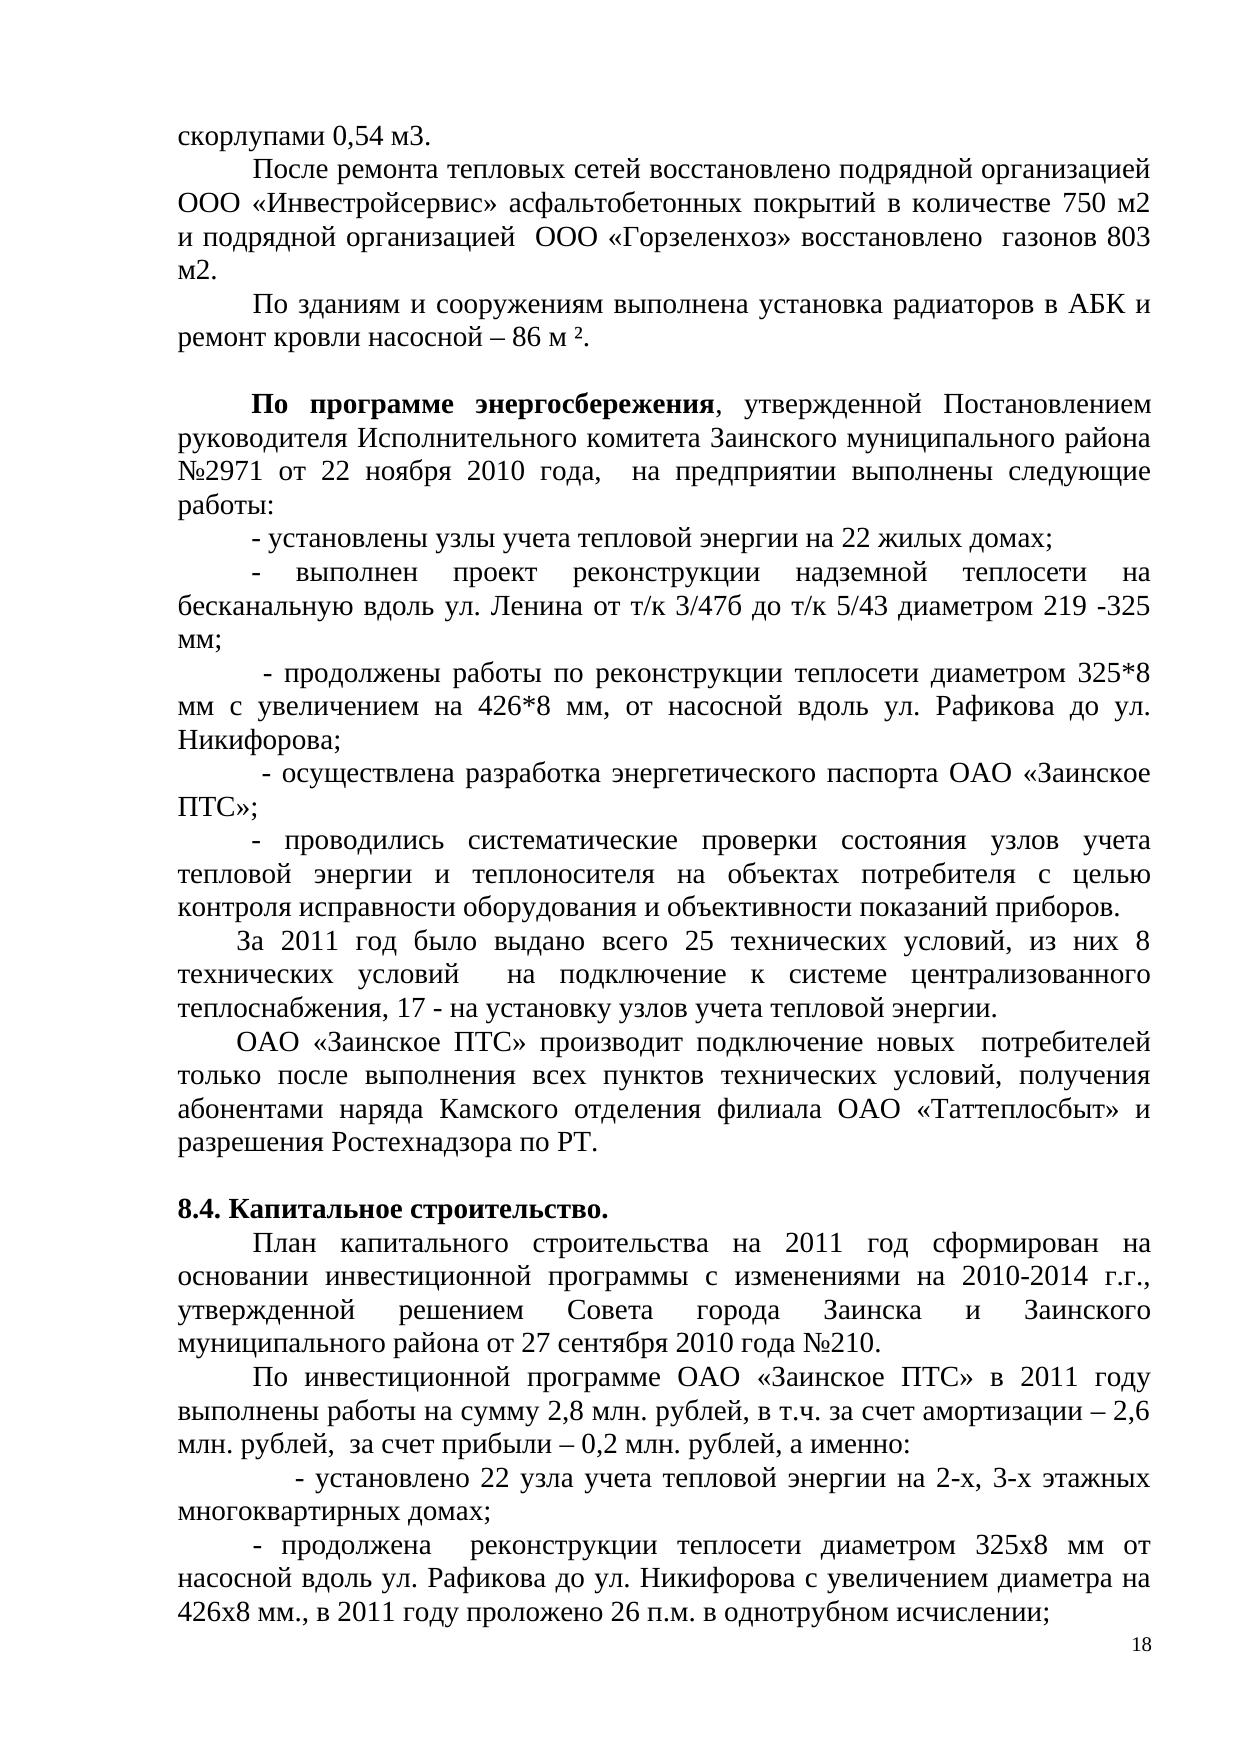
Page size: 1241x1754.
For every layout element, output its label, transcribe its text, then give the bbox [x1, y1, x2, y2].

text По инвестиционной программе ОАО «Заинское ПТС» в 2011 году выполнены работы на сумму 2,8 млн. рублей, в т.ч. за счет амортизации – 2,6 млн. рублей, за счет прибыли – 0,2 млн. рублей, а именно: [177, 1359, 1152, 1460]
text - установлено 22 узла учета тепловой энергии на 2-х, 3-х этажных многоквартирных домах; [177, 1460, 1152, 1527]
text - установлены узлы учета тепловой энергии на 22 жилых домах; [177, 521, 1152, 554]
text - осуществлена разработка энергетического паспорта ОАО «Заинское ПТС»; [177, 755, 1152, 822]
text - проводились систематические проверки состояния узлов учета тепловой энергии и теплоносителя на объектах потребителя с целью контроля исправности оборудования и объективности показаний приборов. [177, 822, 1152, 923]
text - продолжены работы по реконструкции теплосети диаметром 325*8 мм с увеличением на 426*8 мм, от насосной вдоль ул. Рафикова до ул. Никифорова; [177, 655, 1152, 755]
text За 2011 год было выдано всего 25 технических условий, из них 8 технических условий на подключение к системе централизованного теплоснабжения, 17 - на установку узлов учета тепловой энергии. [177, 923, 1152, 1024]
text ОАО «Заинское ПТС» производит подключение новых потребителей только после выполнения всех пунктов технических условий, получения абонентами наряда Камского отделения филиала ОАО «Таттеплосбыт» и разрешения Ростехнадзора по РТ. [177, 1024, 1152, 1158]
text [177, 118, 1152, 152]
text - выполнен проект реконструкции надземной теплосети на бесканальную вдоль ул. Ленина от т/к 3/47б до т/к 5/43 диаметром 219 -325 мм; [177, 554, 1152, 655]
text После ремонта тепловых сетей восстановлено подрядной организацией ООО «Инвестройсервис» асфальтобетонных покрытий в количестве 750 м2 и подрядной организацией ООО «Горзеленхоз» восстановлено газонов 803 м2. [177, 152, 1152, 286]
text План капитального строительства на 2011 год сформирован на основании инвестиционной программы с изменениями на 2010-2014 г.г., утвержденной решением Совета города Заинска и Заинского муниципального района от 27 сентября 2010 года №210. [177, 1225, 1152, 1359]
text По программе энергосбережения, утвержденной Постановлением руководителя Исполнительного комитета Заинского муниципального района №2971 от 22 ноября 2010 года, на предприятии выполнены следующие работы: [177, 386, 1152, 521]
text По зданиям и сооружениям выполнена установка радиаторов в АБК и ремонт кровли насосной – 86 м ². [177, 286, 1152, 353]
text - продолжена реконструкции теплосети диаметром 325х8 мм от насосной вдоль ул. Рафикова до ул. Никифорова с увеличением диаметра на 426х8 мм., в 2011 году проложено 26 п.м. в однотрубном исчислении; [177, 1527, 1152, 1627]
text 8.4. Капитальное строительство. [177, 1191, 1152, 1225]
